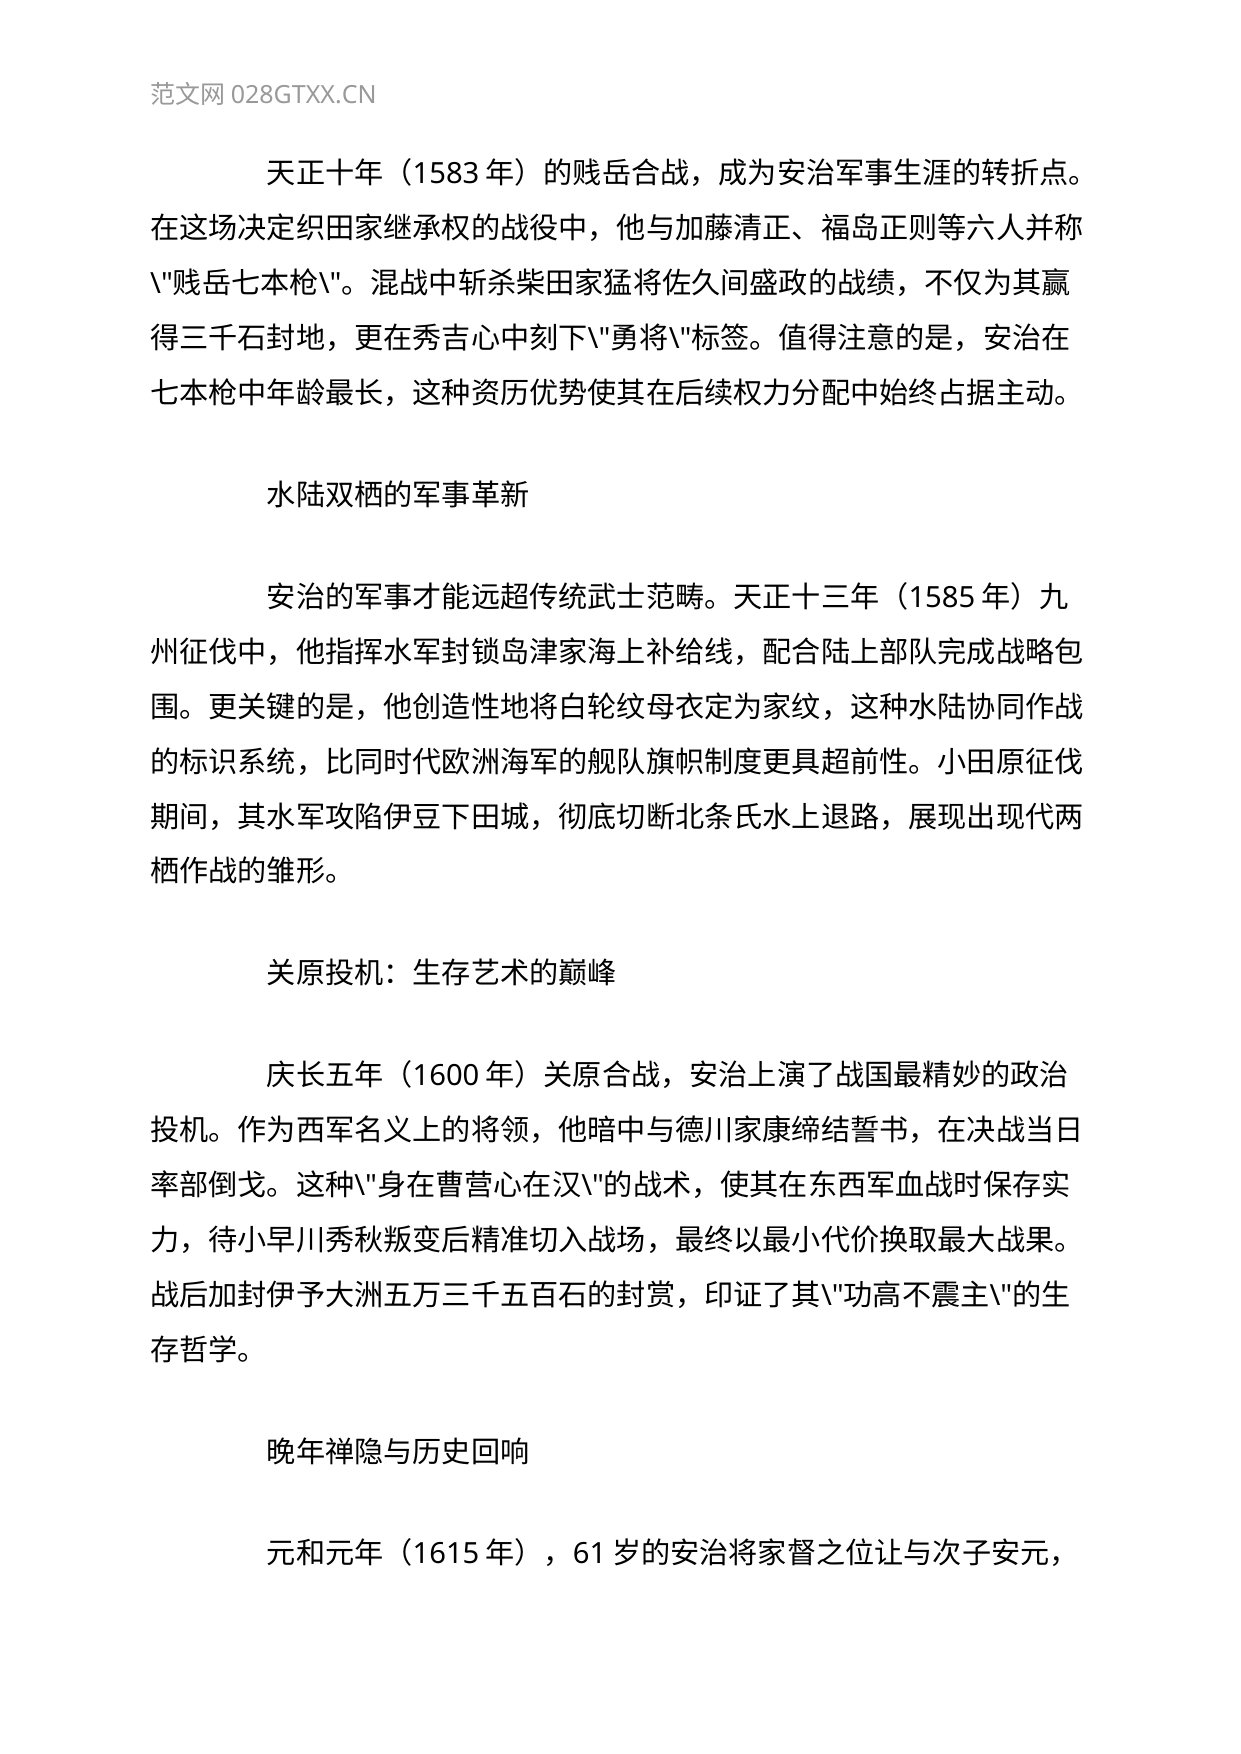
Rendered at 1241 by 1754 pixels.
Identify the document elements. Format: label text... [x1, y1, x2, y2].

text 天正十年（1583年）的贱岳合战，成为安治军事生涯的转折点。在这场决定织田家继承权的战役中，他与加藤清正、福岛正则等六人并称\"贱岳七本枪\"。混战中斩杀柴田家猛将佐久间盛政的战绩，不仅为其赢得三千石封地，更在秀吉心中刻下\"勇将\"标签。值得注意的是，安治在七本枪中年龄最长，这种资历优势使其在后续权力分配中始终占据主动。 [150, 150, 1090, 412]
text 庆长五年（1600年）关原合战，安治上演了战国最精妙的政治投机。作为西军名义上的将领，他暗中与德川家康缔结誓书，在决战当日率部倒戈。这种\"身在曹营心在汉\"的战术，使其在东西军血战时保存实力，待小早川秀秋叛变后精准切入战场，最终以最小代价换取最大战果。战后加封伊予大洲五万三千五百石的封赏，印证了其\"功高不震主\"的生存哲学。 [150, 1052, 1090, 1369]
text 水陆双栖的军事革新 [150, 472, 1090, 514]
text 安治的军事才能远超传统武士范畴。天正十三年（1585年）九州征伐中，他指挥水军封锁岛津家海上补给线，配合陆上部队完成战略包围。更关键的是，他创造性地将白轮纹母衣定为家纹，这种水陆协同作战的标识系统，比同时代欧洲海军的舰队旗帜制度更具超前性。小田原征伐期间，其水军攻陷伊豆下田城，彻底切断北条氏水上退路，展现出现代两栖作战的雏形。 [150, 573, 1090, 890]
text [150, 1530, 1090, 1572]
text 关原投机：生存艺术的巅峰 [150, 950, 1090, 992]
text 晚年禅隐与历史回响 [150, 1428, 1090, 1470]
